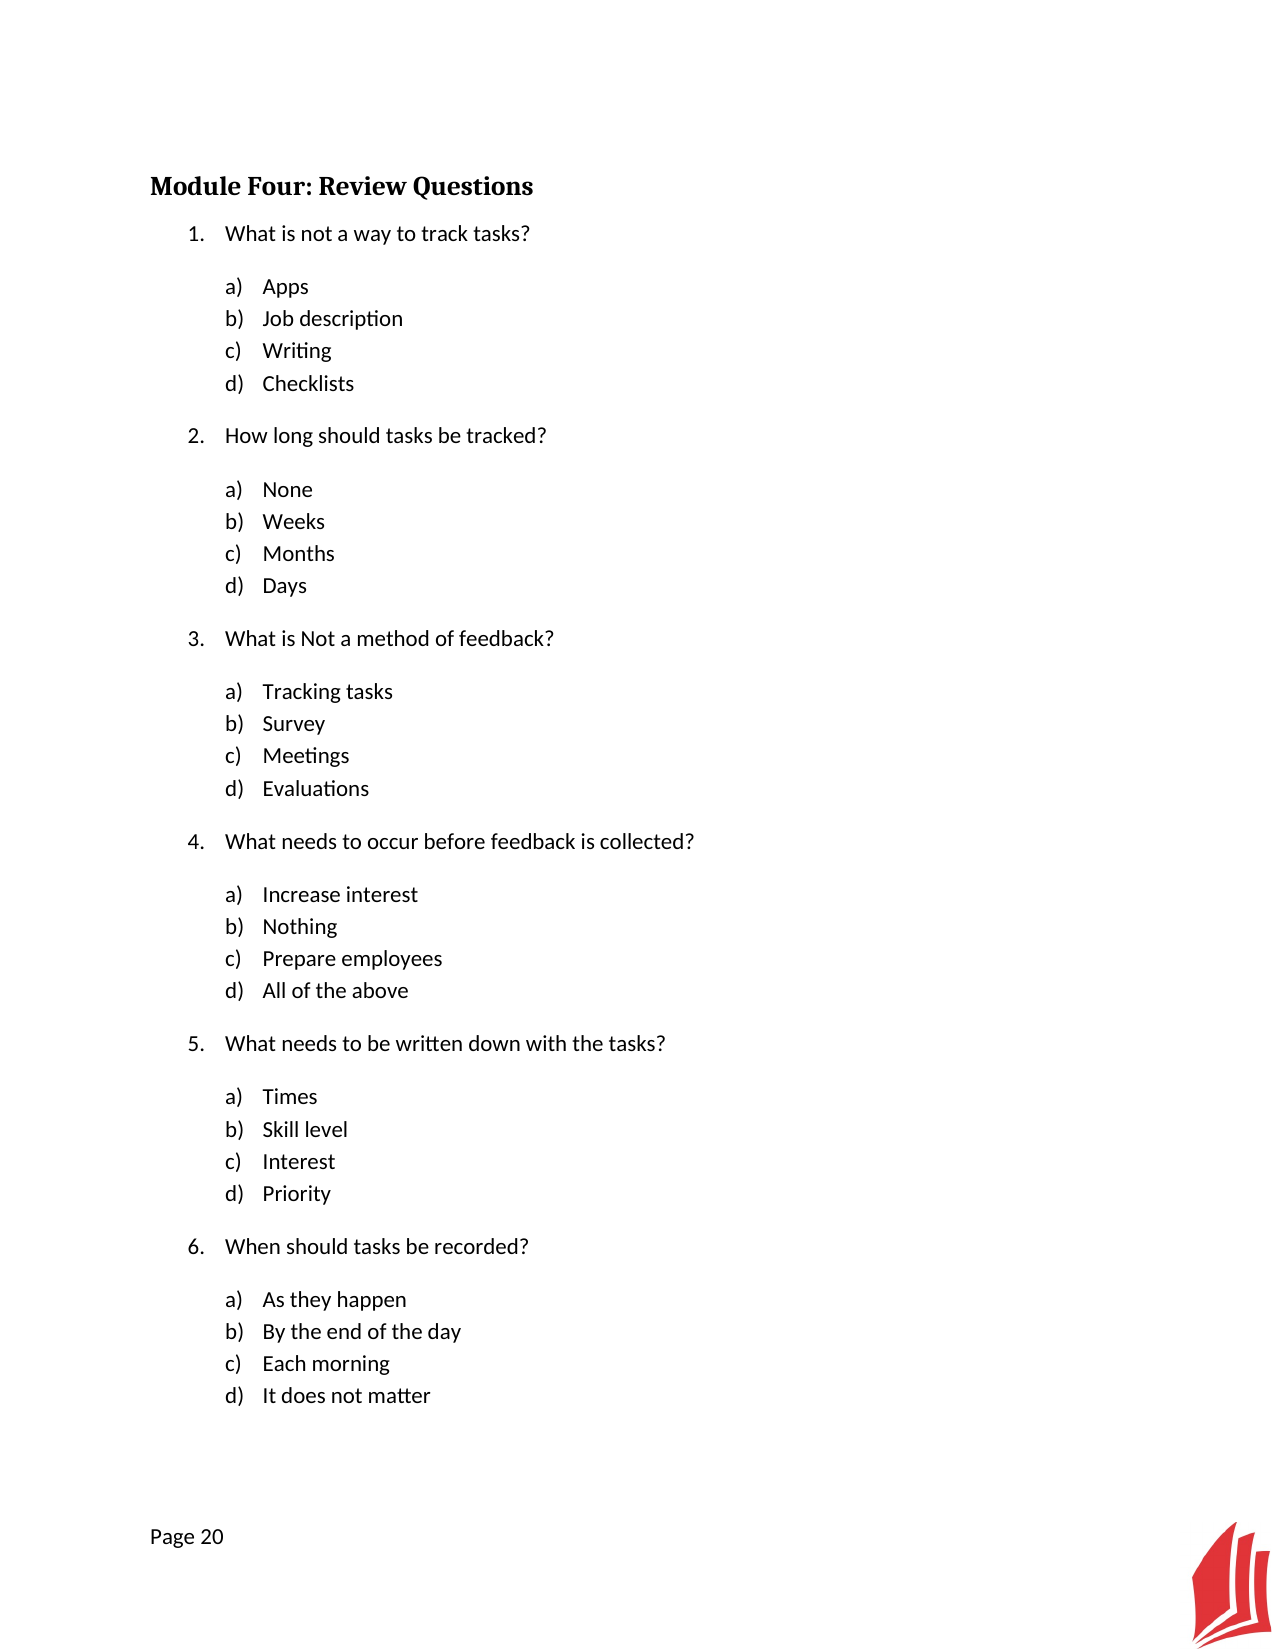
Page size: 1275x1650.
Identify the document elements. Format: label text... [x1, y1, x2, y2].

list Tracking tasks [225, 677, 1125, 705]
list Times [225, 1082, 1125, 1111]
list Skill level [225, 1115, 1125, 1143]
list When should tasks be recorded? [187, 1232, 1125, 1260]
list Job description [225, 304, 1125, 332]
list Checklists [225, 369, 1125, 397]
list Nothing [225, 912, 1125, 940]
list Interest [225, 1147, 1125, 1175]
list What is not a way to track tasks? [187, 219, 1125, 247]
list Months [225, 539, 1125, 567]
list How long should tasks be tracked? [187, 422, 1125, 450]
list What is Not a method of feedback? [187, 624, 1125, 652]
list What needs to occur before feedback is collected? [187, 827, 1125, 855]
list Writing [225, 336, 1125, 364]
list It does not matter [225, 1382, 1125, 1410]
subtitle Module Four: Review Questions [150, 171, 1125, 202]
picture [1179, 1522, 1272, 1649]
list By the end of the day [225, 1317, 1125, 1345]
list Priority [225, 1179, 1125, 1207]
list Increase interest [225, 880, 1125, 908]
list Survey [225, 709, 1125, 737]
list Meetings [225, 742, 1125, 770]
list All of the above [225, 976, 1125, 1004]
list None [225, 475, 1125, 503]
list What needs to be written down with the tasks? [187, 1029, 1125, 1057]
list Each morning [225, 1349, 1125, 1377]
list As they happen [225, 1285, 1125, 1313]
list Days [225, 571, 1125, 599]
list Prepare employees [225, 944, 1125, 972]
list Evaluations [225, 774, 1125, 802]
list Apps [225, 272, 1125, 300]
list Weeks [225, 507, 1125, 535]
